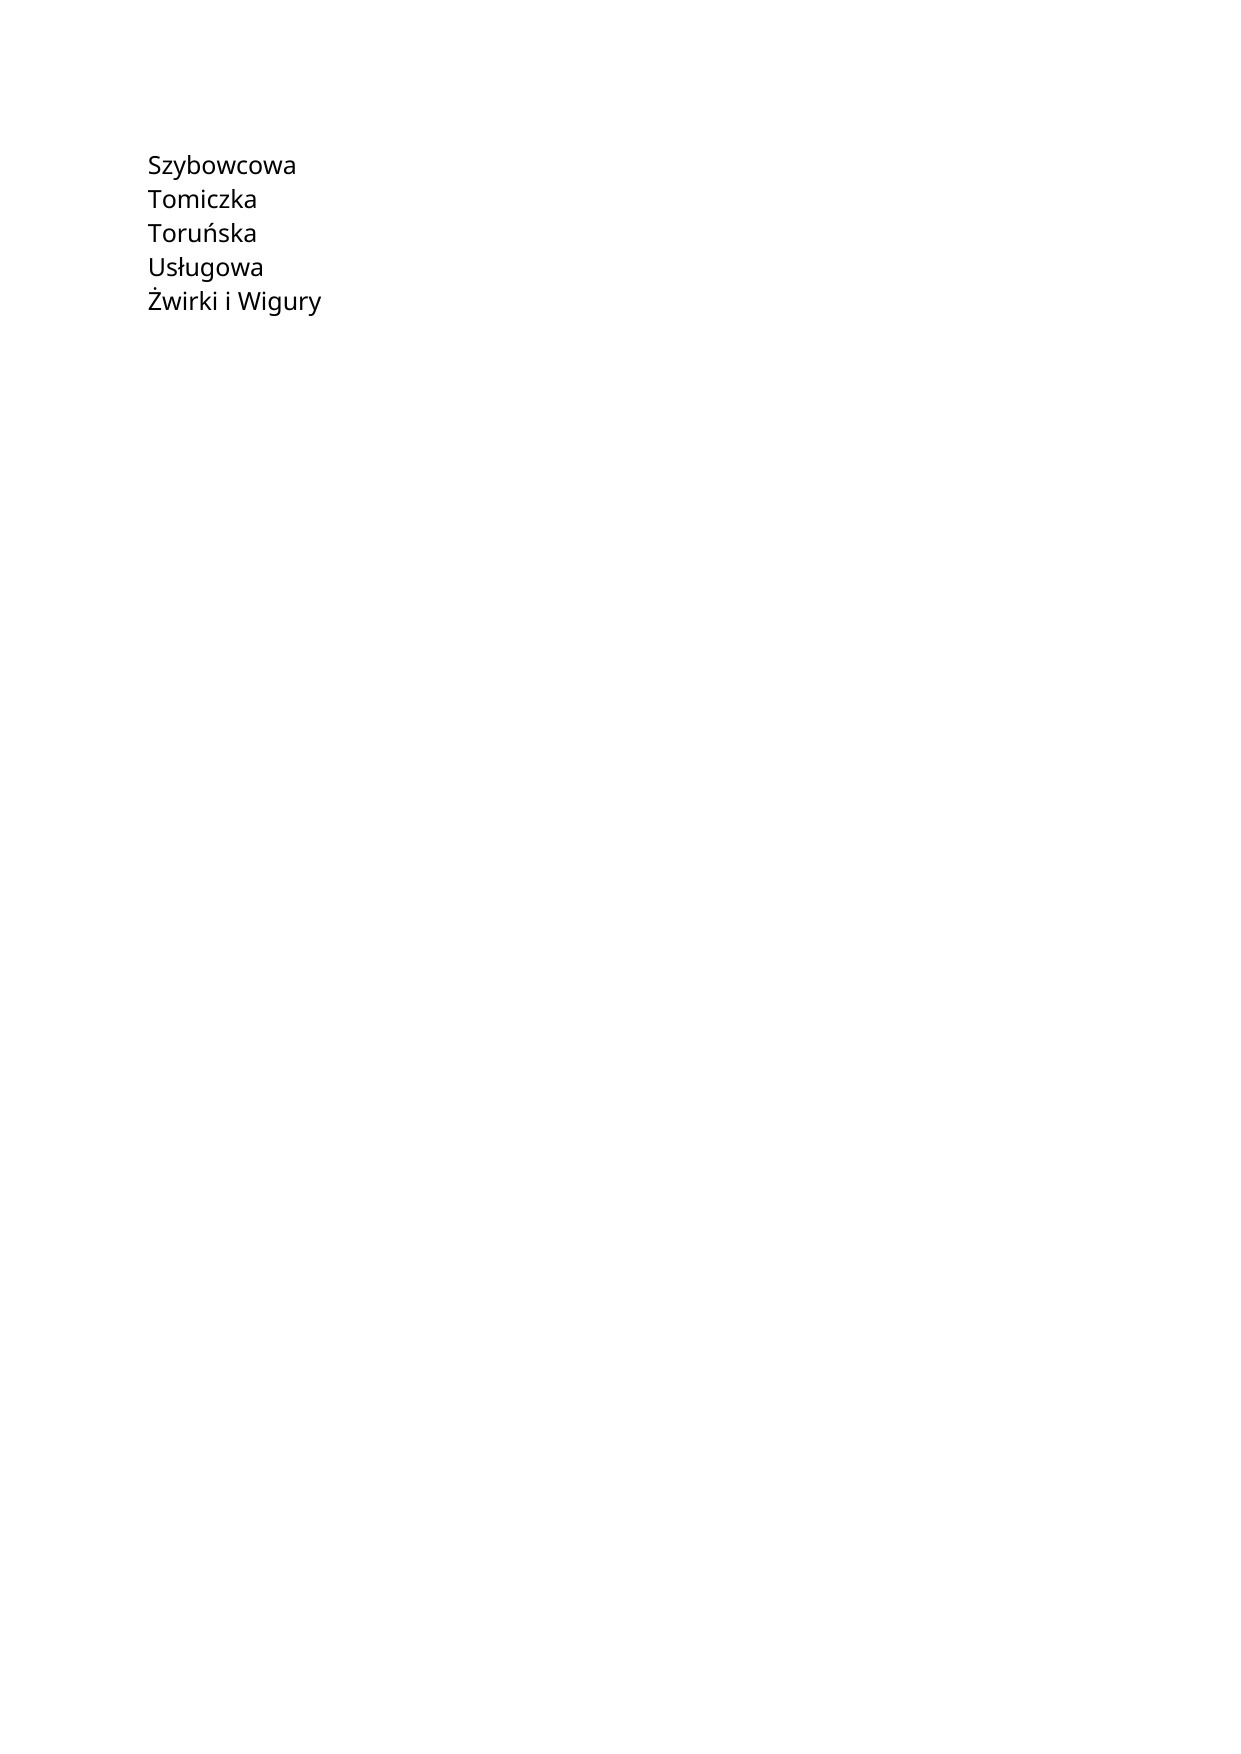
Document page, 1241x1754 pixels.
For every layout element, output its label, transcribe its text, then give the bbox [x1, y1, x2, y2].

text Szybowcowa [148, 148, 1093, 182]
text Żwirki i Wigury [148, 284, 1093, 318]
text Usługowa [148, 250, 1093, 284]
text Toruńska [148, 216, 1093, 250]
text Tomiczka [148, 182, 1093, 216]
